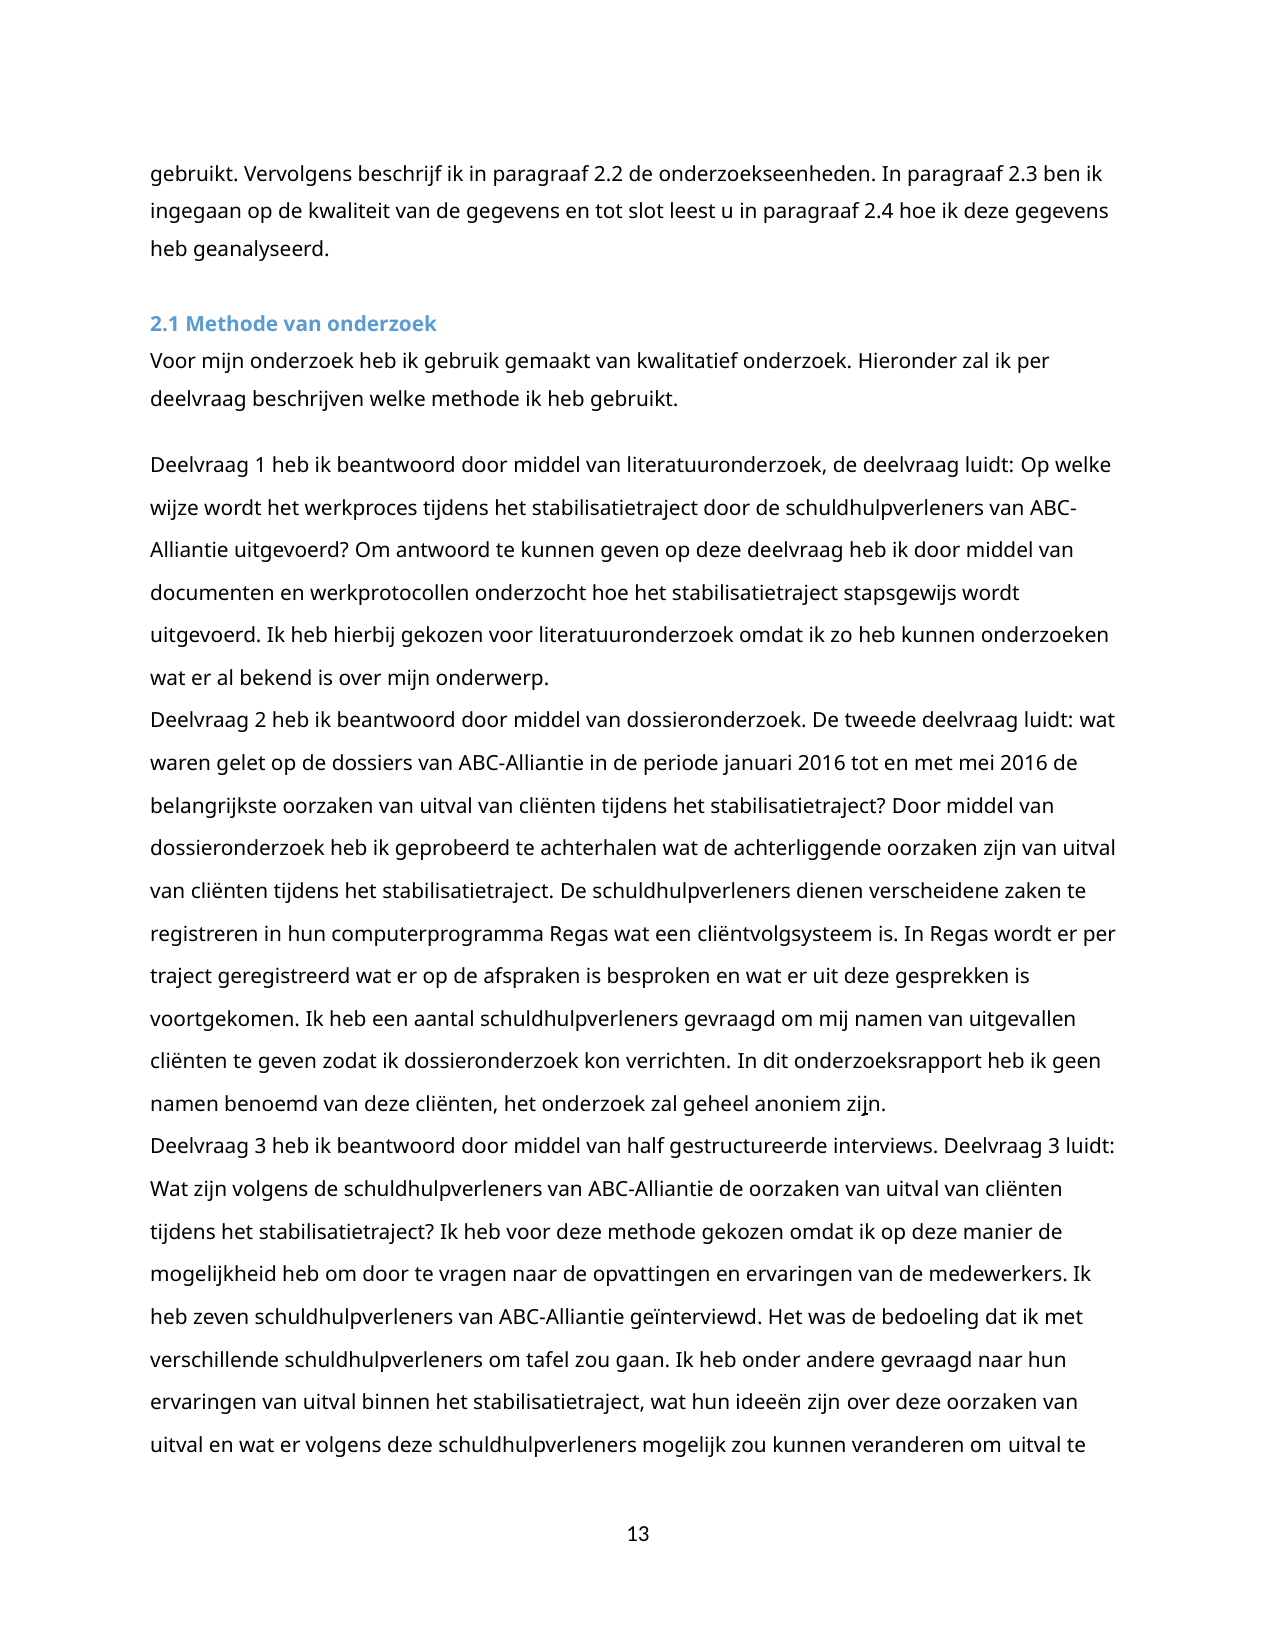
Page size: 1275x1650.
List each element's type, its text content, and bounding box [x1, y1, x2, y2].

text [150, 150, 1125, 262]
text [150, 1132, 1125, 1458]
text Deelvraag 1 heb ik beantwoord door middel van literatuuronderzoek, de deelvraag luidt: Op welke wijze wordt het werkproces tijdens het stabilisatietraject door de schuldhulpverleners van ABC-Alliantie uitgevoerd? Om antwoord te kunnen geven op deze deelvraag heb ik door middel van documenten en werkprotocollen onderzocht hoe het stabilisatietraject stapsgewijs wordt uitgevoerd. Ik heb hierbij gekozen voor literatuuronderzoek omdat ik zo heb kunnen onderzoeken wat er al bekend is over mijn onderwerp. [150, 450, 1125, 691]
text Voor mijn onderzoek heb ik gebruik gemaakt van kwalitatief onderzoek. Hieronder zal ik per deelvraag beschrijven welke methode ik heb gebruikt. [150, 337, 1125, 412]
text 2.1 Methode van onderzoek [150, 300, 1125, 337]
text Deelvraag 2 heb ik beantwoord door middel van dossieronderzoek. De tweede deelvraag luidt: wat waren gelet op de dossiers van ABC-Alliantie in de periode januari 2016 tot en met mei 2016 de belangrijkste oorzaken van uitval van cliënten tijdens het stabilisatietraject? Door middel van dossieronderzoek heb ik geprobeerd te achterhalen wat de achterliggende oorzaken zijn van uitval van cliënten tijdens het stabilisatietraject. De schuldhulpverleners dienen verscheidene zaken te registreren in hun computerprogramma Regas wat een cliëntvolgsysteem is. In Regas wordt er per traject geregistreerd wat er op de afspraken is besproken en wat er uit deze gesprekken is voortgekomen. Ik heb een aantal schuldhulpverleners gevraagd om mij namen van uitgevallen cliënten te geven zodat ik dossieronderzoek kon verrichten. In dit onderzoeksrapport heb ik geen namen benoemd van deze cliënten, het onderzoek zal geheel anoniem zijn. [150, 706, 1125, 1117]
